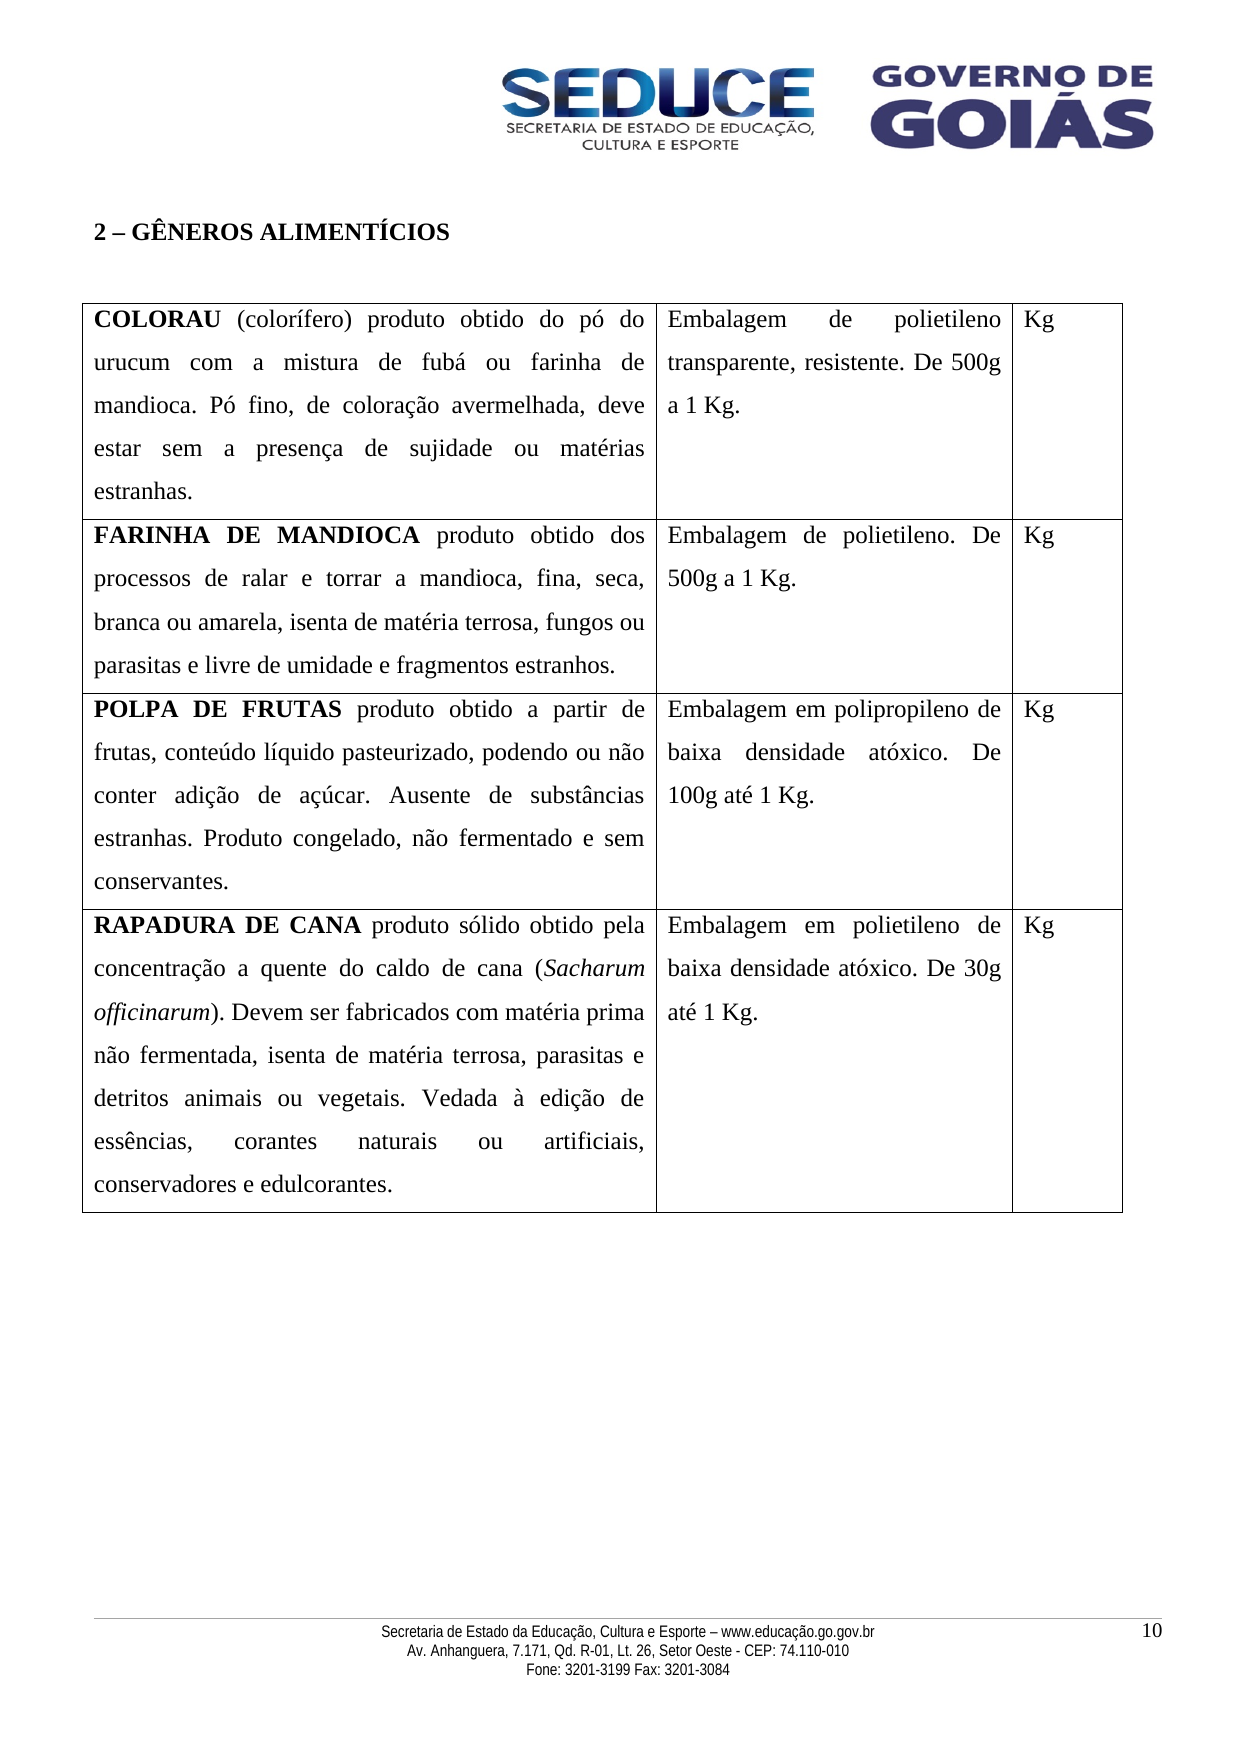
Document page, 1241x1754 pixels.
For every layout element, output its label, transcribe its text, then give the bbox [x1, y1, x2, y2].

table_cell Embalagem em polipropileno de baixa densidade atóxico. De 100g até . [657, 694, 1012, 909]
table_cell FARINHA DE MANDIOCA produto obtido dos processos de ralar e torrar a mandioca, fina, seca, branca ou amarela, isenta de matéria terrosa, fungos ou parasitas e livre de umidade e fragmentos estranhos. [83, 520, 656, 693]
table_cell Embalagem em polietileno de baixa densidade atóxico. De 30g até . [657, 910, 1012, 1212]
table_cell POLPA DE FRUTAS produto obtido a partir de frutas, conteúdo líquido pasteurizado, podendo ou não conter adição de açúcar. Ausente de substâncias estranhas. Produto congelado, não fermentado e sem conservantes. [83, 694, 656, 909]
table_header Kg [1013, 304, 1122, 519]
table_cell Kg [1013, 520, 1122, 693]
picture [501, 58, 1163, 159]
table_cell RAPADURA DE CANA produto sólido obtido pela concentração a quente do caldo de cana (Sacharum officinarum). Devem ser fabricados com matéria prima não fermentada, isenta de matéria terrosa, parasitas e detritos animais ou vegetais. Vedada à edição de essências, corantes naturais ou artificiais, conservadores e edulcorantes. [83, 910, 656, 1212]
table_cell Embalagem de polietileno. De 500g a . [657, 520, 1012, 693]
table_cell Kg [1013, 910, 1122, 1212]
text 2 – GÊNEROS ALIMENTÍCIOS [94, 217, 1162, 245]
table_header COLORAU (colorífero) produto obtido do pó do urucum com a mistura de fubá ou farinha de mandioca. Pó fino, de coloração avermelhada, deve estar sem a presença de sujidade ou matérias estranhas. [83, 304, 656, 519]
table_cell Kg [1013, 694, 1122, 909]
table_header Embalagem de polietileno transparente, resistente. De 500g a . [657, 304, 1012, 519]
